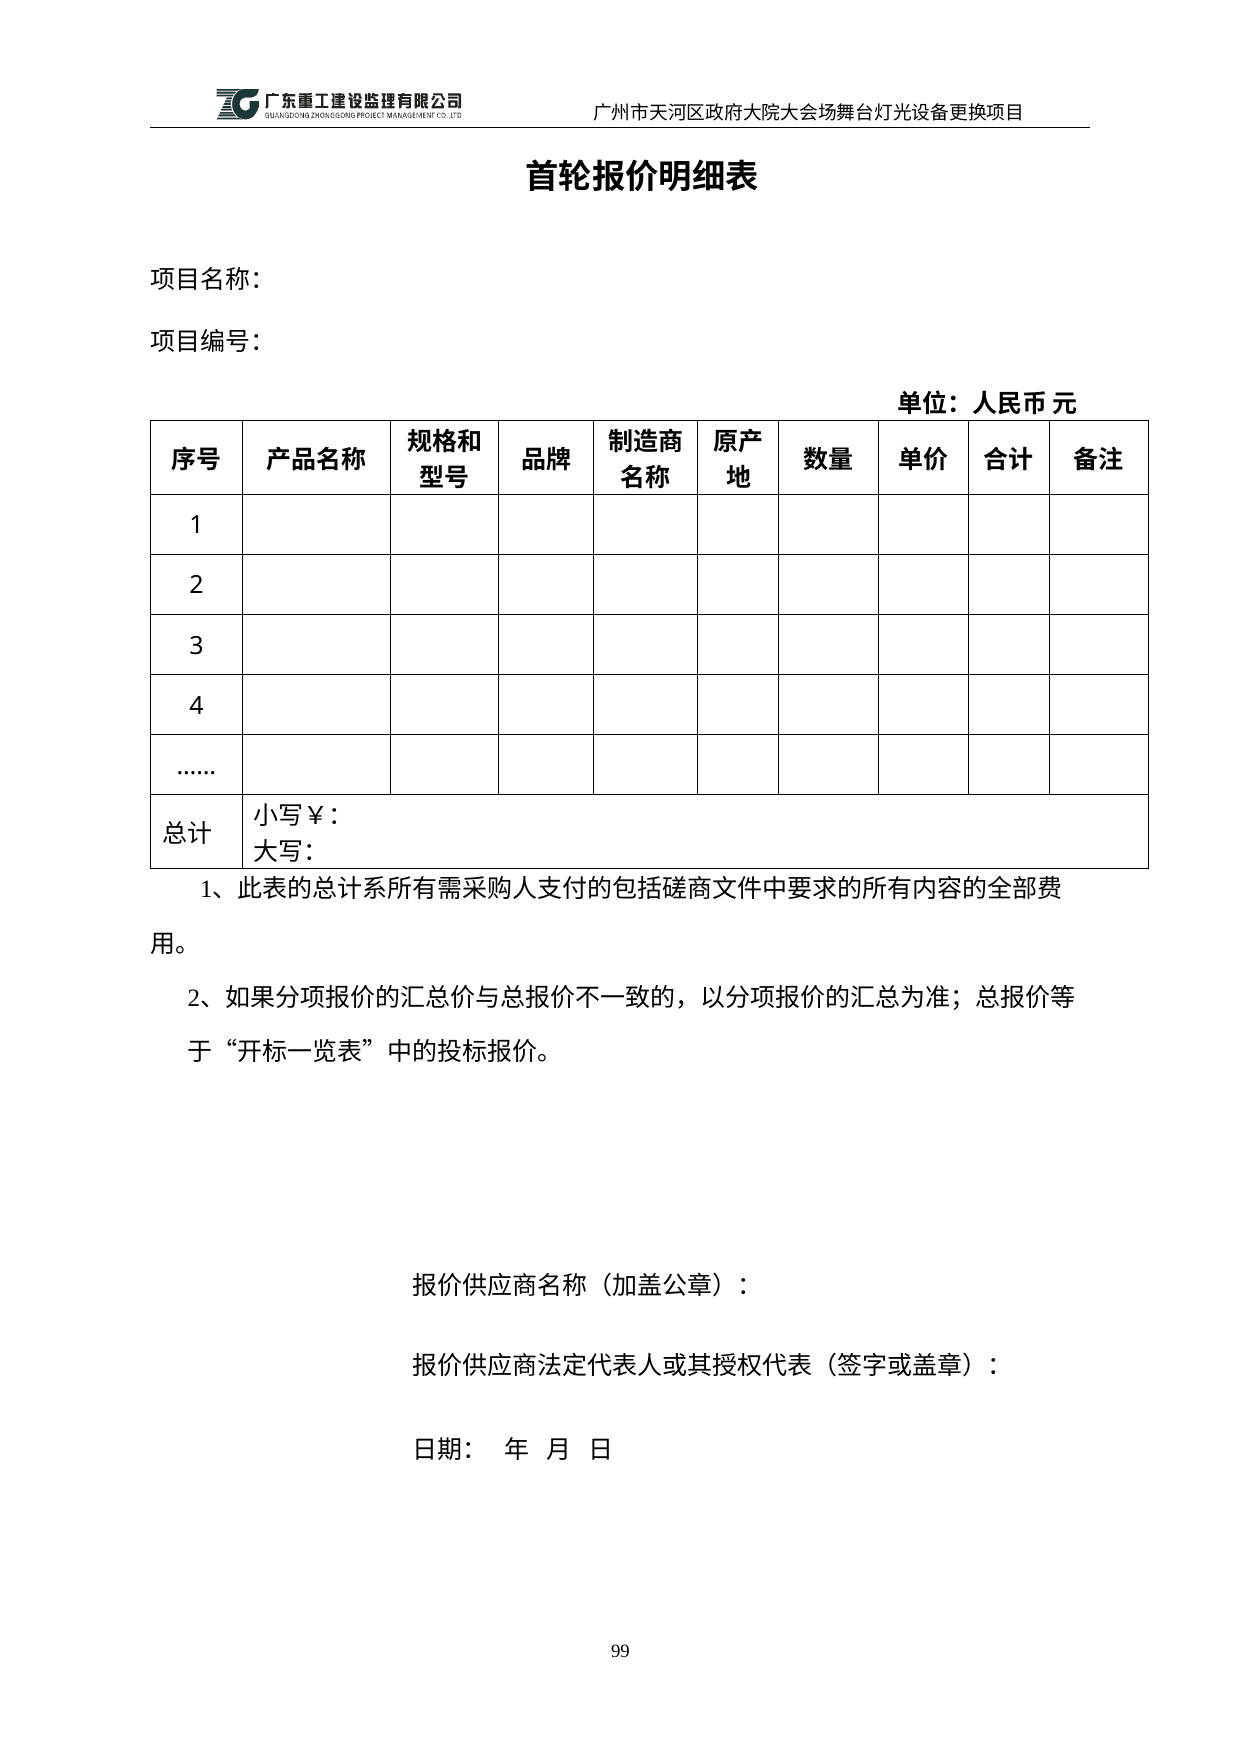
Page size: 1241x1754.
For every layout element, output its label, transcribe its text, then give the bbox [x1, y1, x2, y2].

table_cell [391, 495, 498, 554]
table_cell [779, 555, 878, 614]
table_cell 4 [151, 675, 242, 734]
table_cell [879, 615, 968, 674]
table_cell 小写￥： 大写： [243, 795, 1148, 868]
text 2、如果分项报价的汇总价与总报价不一致的，以分项报价的汇总为准；总报价等于“开标一览表”中的投标报价。 [187, 977, 1078, 1068]
subtitle 首轮报价明细表 [194, 150, 1090, 198]
table_cell [499, 555, 593, 614]
table_cell [391, 615, 498, 674]
table_cell [499, 735, 593, 794]
table_cell [391, 675, 498, 734]
table_cell [391, 735, 498, 794]
text 单位：人民币 元 [150, 384, 1078, 420]
table_cell [499, 495, 593, 554]
table_cell [969, 615, 1049, 674]
table_cell [969, 555, 1049, 614]
table_cell [391, 555, 498, 614]
text 日期： 年 月 日 [150, 1426, 1090, 1467]
table_header 备注 [1050, 421, 1148, 493]
table_header 合计 [969, 421, 1049, 493]
table_cell [243, 495, 390, 554]
text 报价供应商名称（加盖公章）： [150, 1266, 1090, 1302]
table_cell [969, 495, 1049, 554]
table_cell [499, 675, 593, 734]
table_cell [594, 675, 697, 734]
table_cell [243, 675, 390, 734]
table_cell [1050, 735, 1148, 794]
table_cell [969, 675, 1049, 734]
table_cell 总计 [151, 795, 242, 868]
table_cell [879, 735, 968, 794]
table_header 规格和型号 [391, 421, 498, 493]
table_cell [779, 495, 878, 554]
table_cell 3 [151, 615, 242, 674]
text 1、此表的总计系所有需采购人支付的包括磋商文件中要求的所有内容的全部费用。 [150, 869, 1078, 959]
table_cell [594, 615, 697, 674]
table_cell [1050, 675, 1148, 734]
table_cell [1050, 555, 1148, 614]
text 项目编号： [150, 322, 1090, 358]
text 项目名称： [150, 260, 1090, 296]
table_cell [1050, 495, 1148, 554]
table_cell …… [151, 735, 242, 794]
table_cell [779, 675, 878, 734]
table_cell [243, 615, 390, 674]
table_cell [879, 675, 968, 734]
table_cell [698, 495, 778, 554]
table_cell [879, 555, 968, 614]
table_header 数量 [779, 421, 878, 493]
table_cell [698, 675, 778, 734]
table_header 序号 [151, 421, 242, 493]
text 报价供应商法定代表人或其授权代表（签字或盖章）： [150, 1346, 1090, 1382]
table_cell 1 [151, 495, 242, 554]
table_cell [698, 735, 778, 794]
table_cell [779, 735, 878, 794]
table_cell [698, 615, 778, 674]
table_header 品牌 [499, 421, 593, 493]
table_cell [698, 555, 778, 614]
table_cell 2 [151, 555, 242, 614]
table_cell [243, 735, 390, 794]
table_cell [1050, 615, 1148, 674]
table_header 原产地 [698, 421, 778, 493]
table_header 单价 [879, 421, 968, 493]
table_cell [594, 555, 697, 614]
table_cell [779, 615, 878, 674]
table_cell [969, 735, 1049, 794]
table_header 产品名称 [243, 421, 390, 493]
table_cell [594, 735, 697, 794]
table_header 制造商名称 [594, 421, 697, 493]
table_cell [594, 495, 697, 554]
table_cell [243, 555, 390, 614]
table_cell [879, 495, 968, 554]
picture [216, 88, 462, 120]
table_cell [499, 615, 593, 674]
